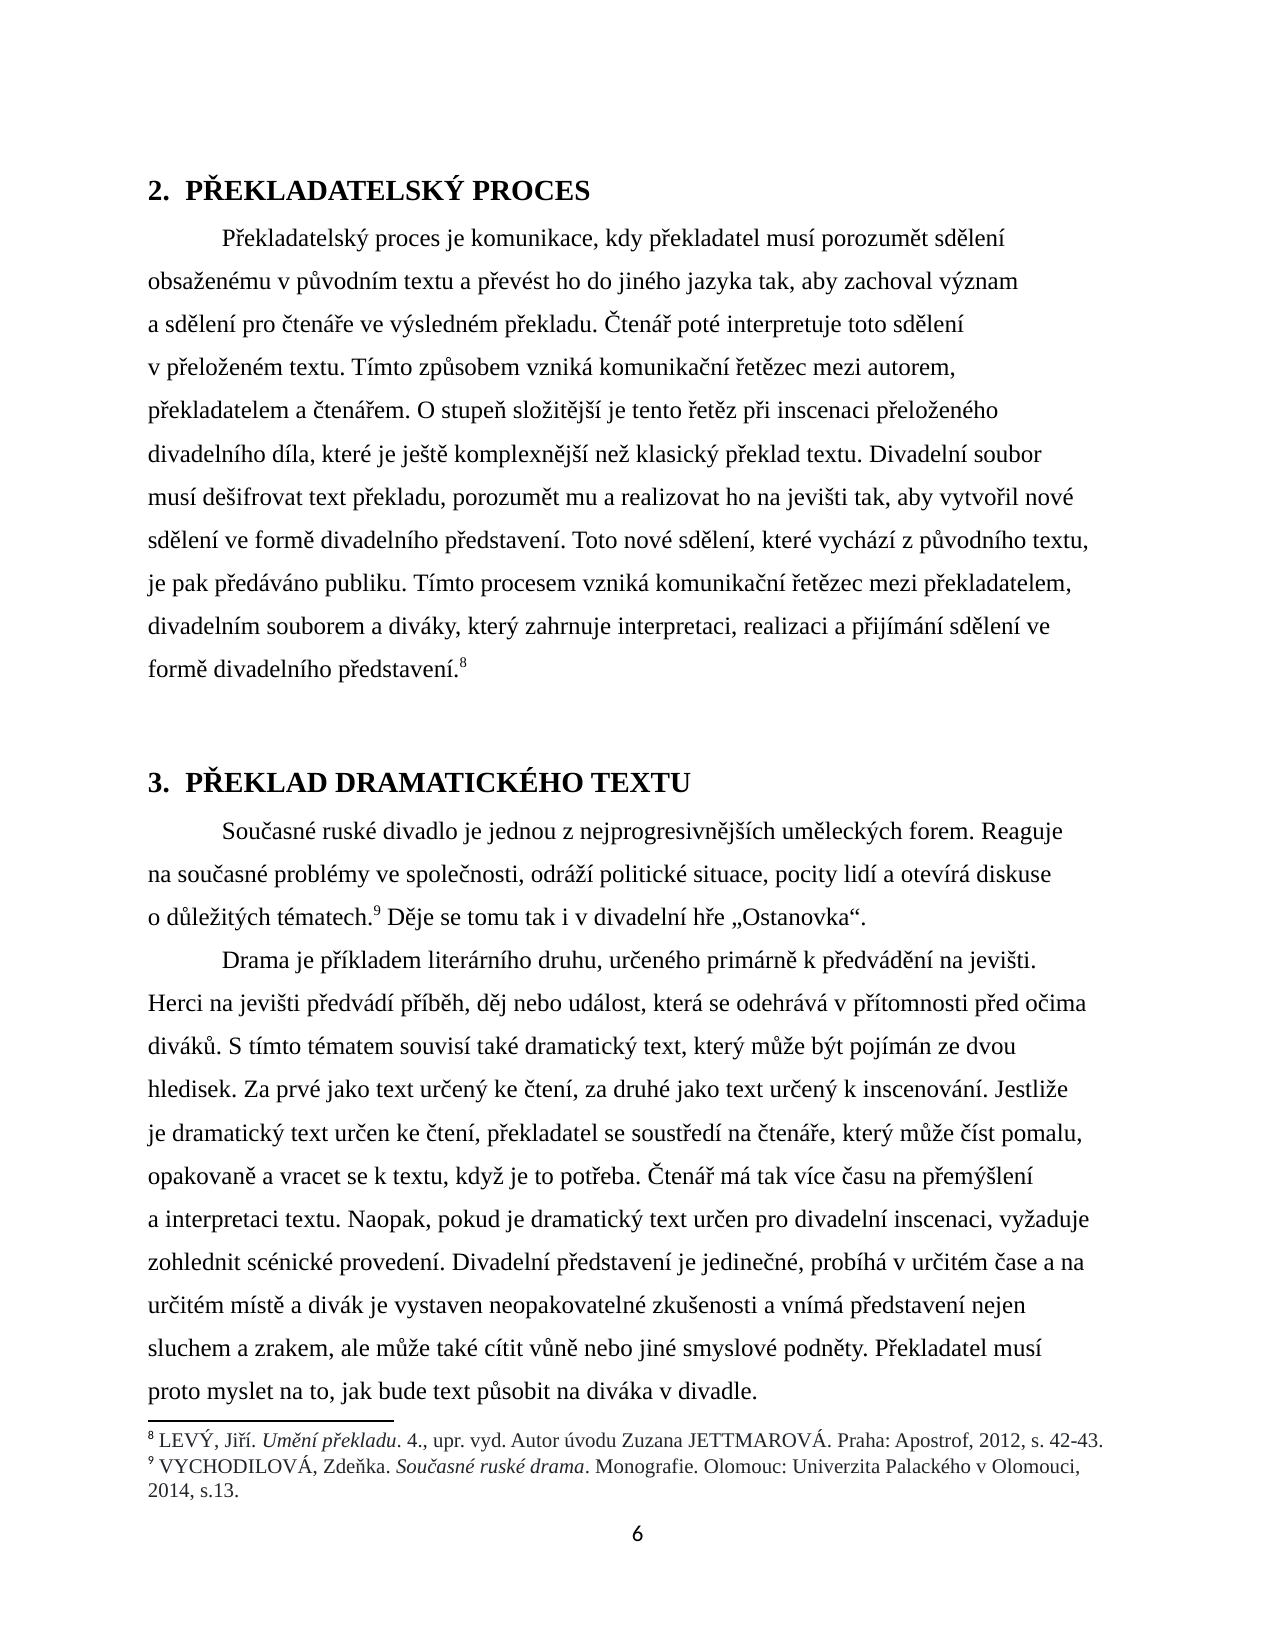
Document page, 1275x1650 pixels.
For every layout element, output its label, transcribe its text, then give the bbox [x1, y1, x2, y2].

text Drama je příkladem literárního druhu, určeného primárně k předvádění na jevišti. Herci na jevišti předvádí příběh, děj nebo událost, která se odehrává v přítomnosti před očima diváků. S tímto tématem souvisí také dramatický text, který může být pojímán ze dvou hledisek. Za prvé jako text určený ke čtení, za druhé jako text určený k inscenování. Jestliže je dramatický text určen ke čtení, překladatel se soustředí na čtenáře, který může číst pomalu, opakovaně a vracet se k textu, když je to potřeba. Čtenář má tak více času na přemýšlení a interpretaci textu. Naopak, pokud je dramatický text určen pro divadelní inscenaci, vyžaduje zohlednit scénické provedení. Divadelní představení je jedinečné, probíhá v určitém čase a na určitém místě a divák je vystaven neopakovatelné zkušenosti a vnímá představení nejen sluchem a zrakem, ale může také cítit vůně nebo jiné smyslové podněty. Překladatel musí proto myslet na to, jak bude text působit na diváka v divadle. [148, 945, 1090, 1405]
subtitle PŘEKLADATELSKÝ PROCES [148, 173, 1127, 206]
text Současné ruské divadlo je jednou z nejprogresivnějších uměleckých forem. Reaguje na současné problémy ve společnosti, odráží politické situace, pocity lidí a otevírá diskuse o důležitých tématech. Děje se tomu tak i v divadelní hře „Ostanovka“. [148, 816, 1090, 931]
subtitle PŘEKLAD DRAMATICKÉHO TEXTU [148, 766, 1127, 799]
text Překladatelský proces je komunikace, kdy překladatel musí porozumět sdělení obsaženému v původním textu a převést ho do jiného jazyka tak, aby zachoval význam a sdělení pro čtenáře ve výsledném překladu. Čtenář poté interpretuje toto sdělení v přeloženém textu. Tímto způsobem vzniká komunikační řetězec mezi autorem, překladatelem a čtenářem. O stupeň složitější je tento řetěz při inscenaci přeloženého divadelního díla, které je ještě komplexnější než klasický překlad textu. Divadelní soubor musí dešifrovat text překladu, porozumět mu a realizovat ho na jevišti tak, aby vytvořil nové sdělení ve formě divadelního představení. Toto nové sdělení, které vychází z původního textu, je pak předáváno publiku. Tímto procesem vzniká komunikační řetězec mezi překladatelem, divadelním souborem a diváky, který zahrnuje interpretaci, realizaci a přijímání sdělení ve formě divadelního představení. [148, 223, 1090, 683]
